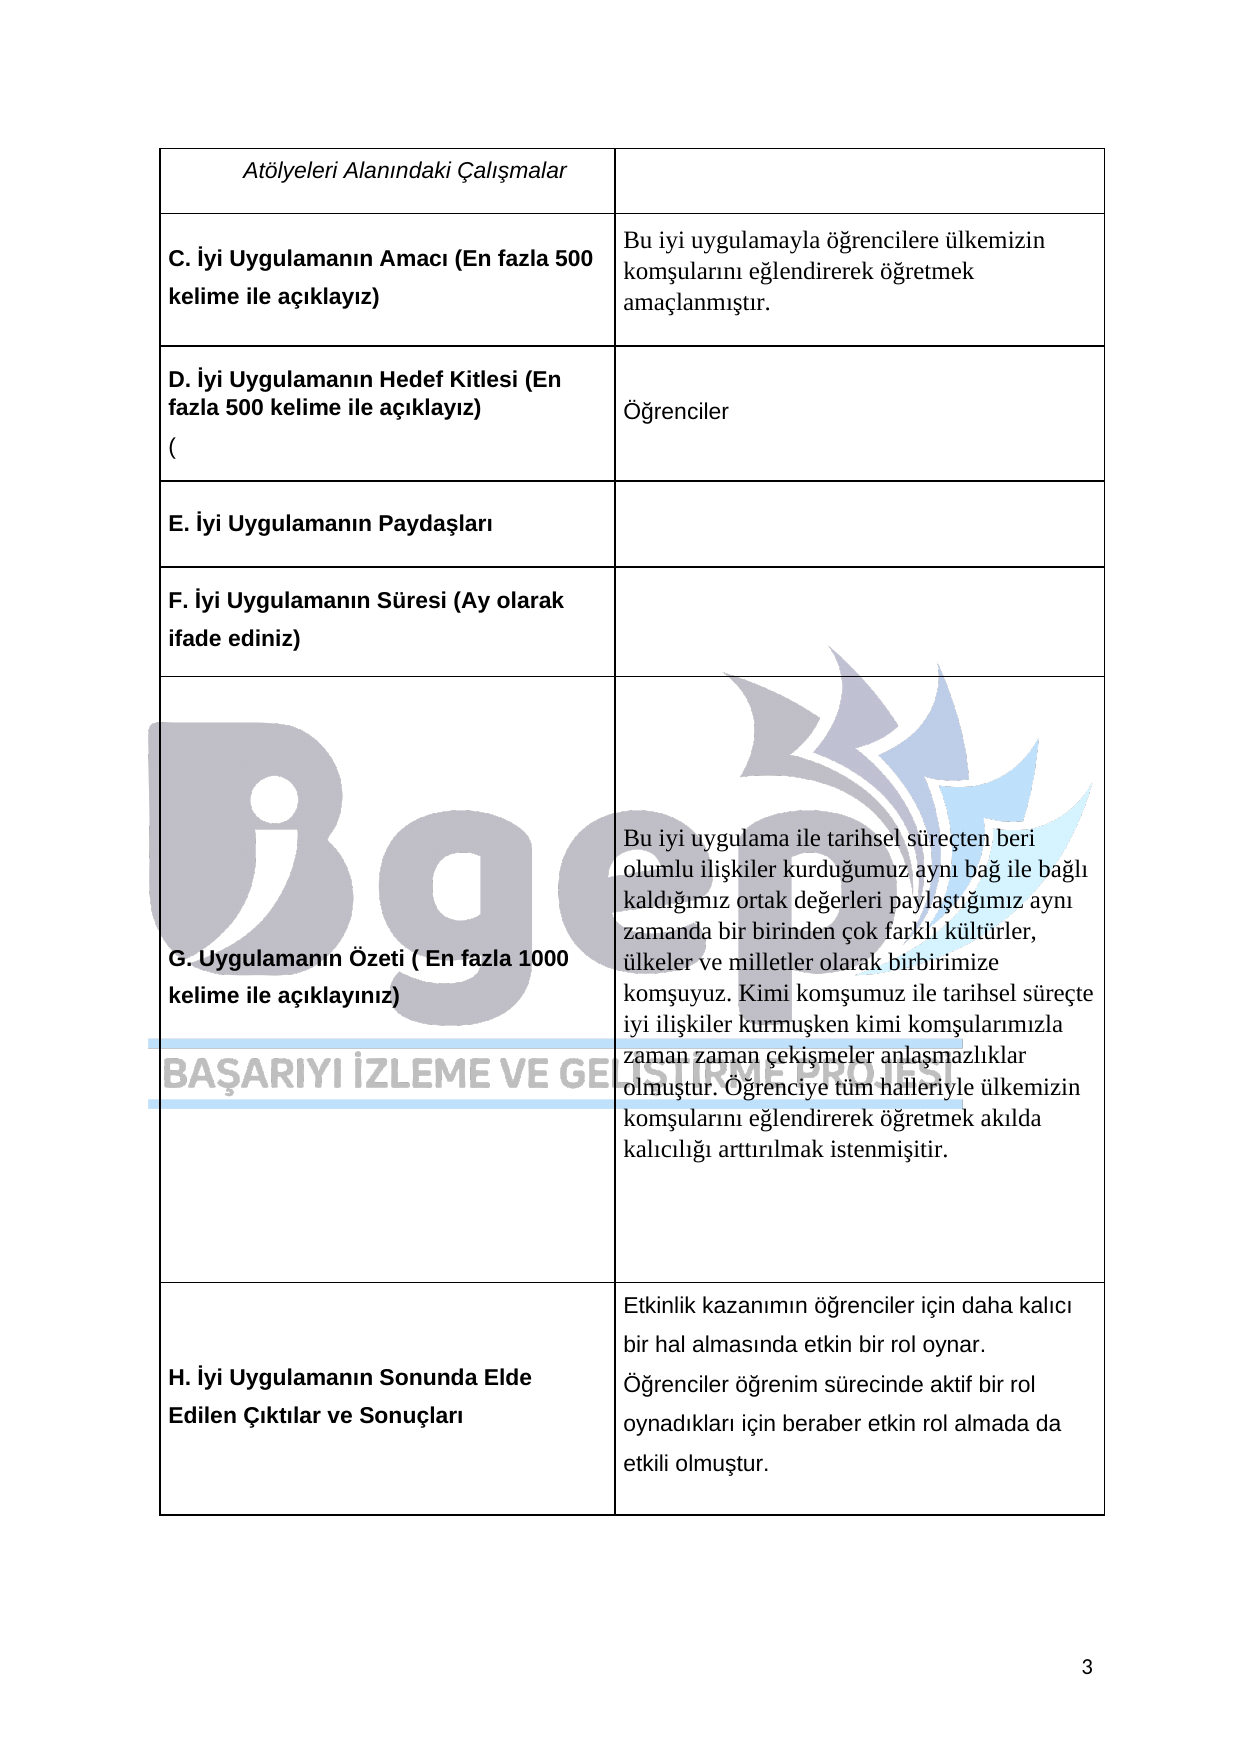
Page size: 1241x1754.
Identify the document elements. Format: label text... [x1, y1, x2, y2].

table_cell C. İyi Uygulamanın Amacı (En fazla 500 kelime ile açıklayız) [161, 214, 614, 345]
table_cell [161, 149, 614, 213]
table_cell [616, 149, 1104, 213]
table_cell [616, 482, 1104, 566]
table_cell Etkinlik kazanımın öğrenciler için daha kalıcı bir hal almasında etkin bir rol oynar. Öğrenciler öğrenim sürecinde aktif bir rol oynadıkları için beraber etkin rol almada da etkili olmuştur. [616, 1283, 1104, 1514]
table_cell Bu iyi uygulama ile tarihsel süreçten beri olumlu ilişkiler kurduğumuz aynı bağ ile bağlı kaldığımız ortak değerleri paylaştığımız aynı zamanda bir birinden çok farklı kültürler, ülkeler ve milletler olarak birbirimize komşuyuz. Kimi komşumuz ile tarihsel süreçte iyi ilişkiler kurmuşken kimi komşularımızla zaman zaman çekişmeler anlaşmazlıklar olmuştur. Öğrenciye tüm halleriyle ülkemizin komşularını eğlendirerek öğretmek akılda kalıcılığı arttırılmak istenmişitir. [616, 677, 1104, 1282]
table_cell F. İyi Uygulamanın Süresi (Ay olarak ifade ediniz) [161, 568, 614, 676]
table_cell Öğrenciler [616, 347, 1104, 480]
table_cell Bu iyi uygulamayla öğrencilere ülkemizin komşularını eğlendirerek öğretmek amaçlanmıştır. [616, 214, 1104, 345]
table_cell E. İyi Uygulamanın Paydaşları [161, 482, 614, 566]
table_cell G. Uygulamanın Özeti ( En fazla 1000 kelime ile açıklayınız) [161, 677, 614, 1282]
table_cell D. İyi Uygulamanın Hedef Kitlesi (En fazla 500 kelime ile açıklayız) ( [161, 347, 614, 480]
table_cell H. İyi Uygulamanın Sonunda Elde Edilen Çıktılar ve Sonuçları [161, 1283, 614, 1514]
table_cell [616, 568, 1104, 676]
picture [148, 645, 159, 1109]
